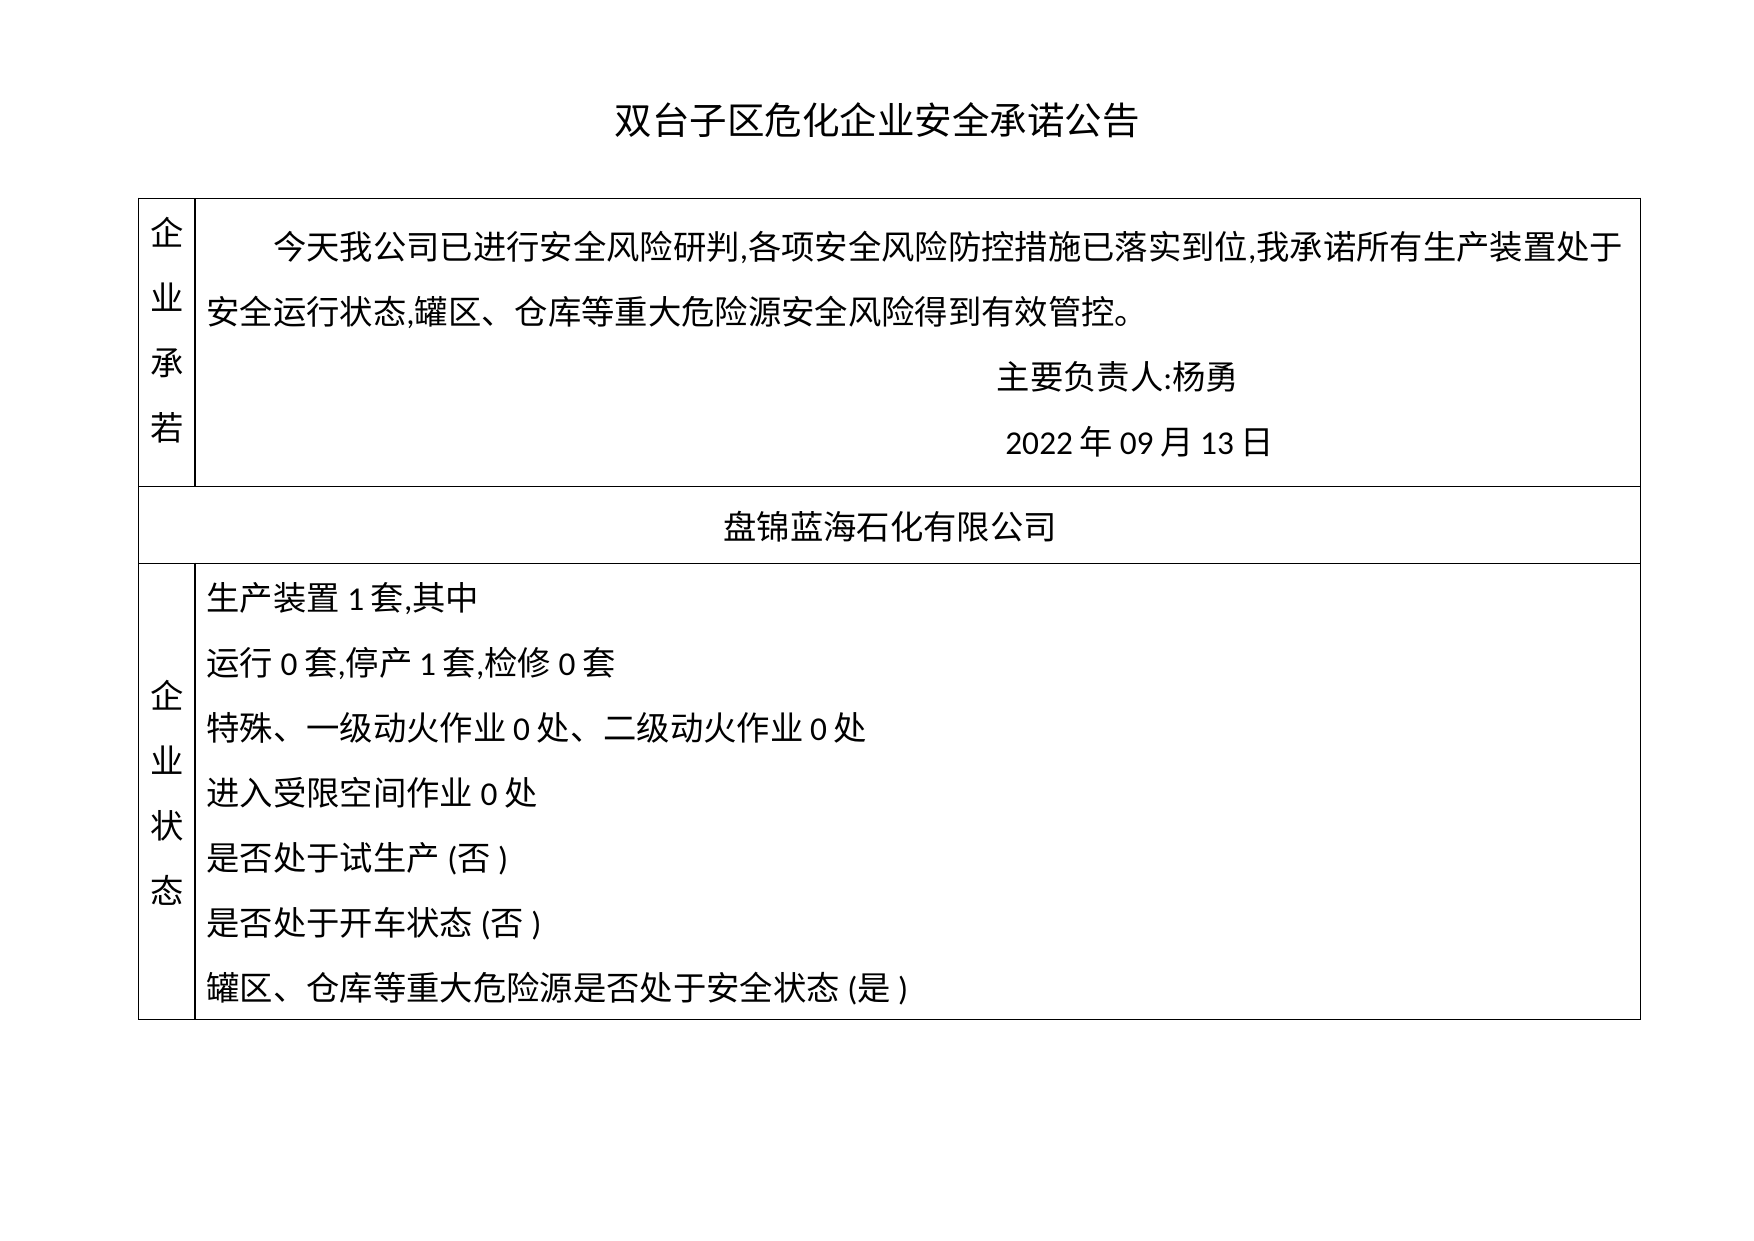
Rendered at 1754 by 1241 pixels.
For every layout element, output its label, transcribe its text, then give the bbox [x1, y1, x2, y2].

table_cell 盘锦蓝海石化有限公司 [139, 487, 1640, 562]
table_cell 今天我公司已进行安全风险研判,各项安全风险防控措施已落实到位,我承诺所有生产装置处于安全运行状态,罐区、仓库等重大危险源安全风险得到有效管控。 主要负责人:杨勇 2022年09月13日 [196, 199, 1640, 486]
table_cell 企业承若 [139, 199, 194, 486]
table_cell 企业状态 [139, 564, 194, 1018]
table_cell 生产装置 1套,其中 运行 0套,停产1套,检修 0套 特殊、一级动火作业0处、二级动火作业0处 进入受限空间作业 0处 是否处于试生产 (否 ) 是否处于开车状态 (否 ) 罐区、仓库等重大危险源是否处于安全状态 (是 ) [196, 564, 1640, 1018]
